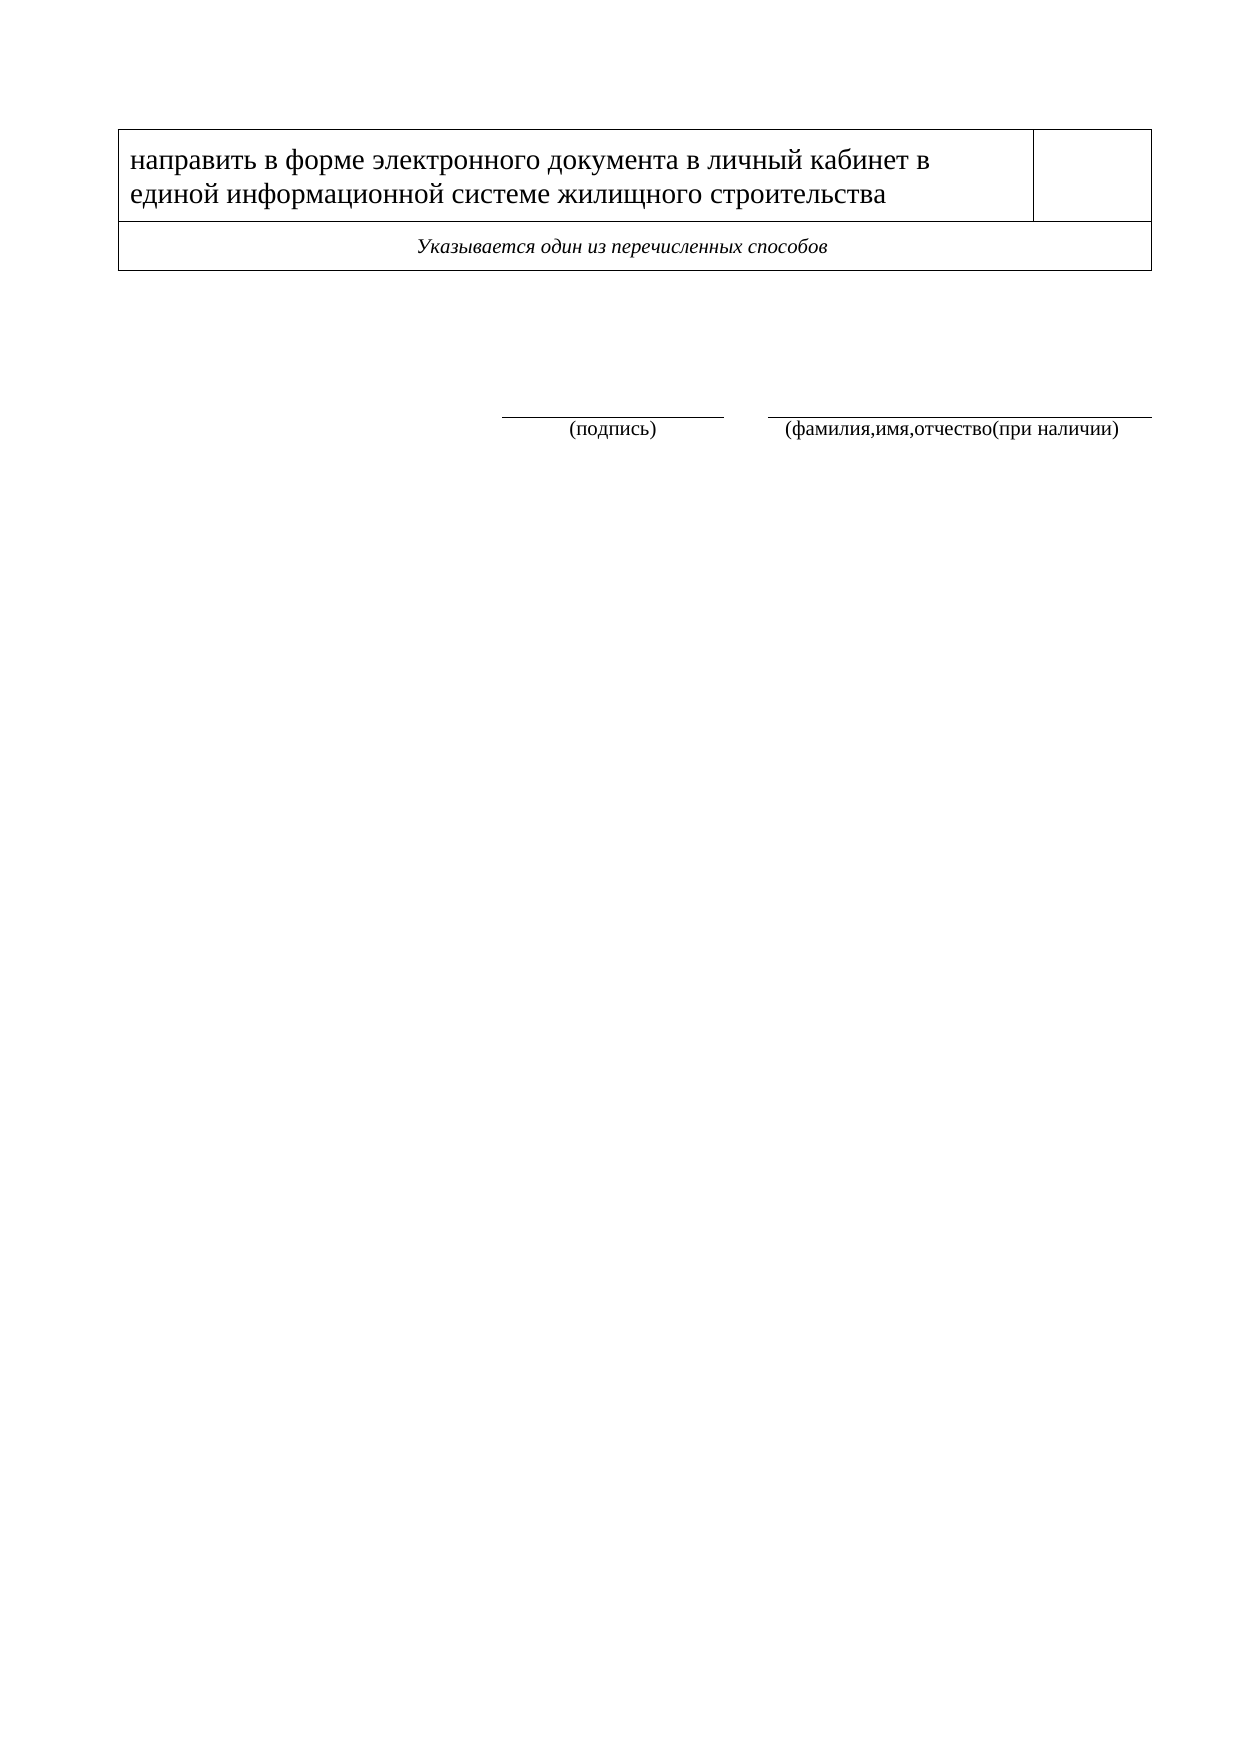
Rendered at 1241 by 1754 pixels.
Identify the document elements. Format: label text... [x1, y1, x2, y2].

text (подпись) (фамилия,имя,отчество(при наличии) [569, 413, 1167, 440]
table_cell Указывается один из перечисленных способов [119, 222, 1151, 270]
table_header [1034, 130, 1151, 221]
table_header направить в форме электронного документа в личный кабинет в единой информационной системе жилищного строительства [119, 130, 1033, 221]
